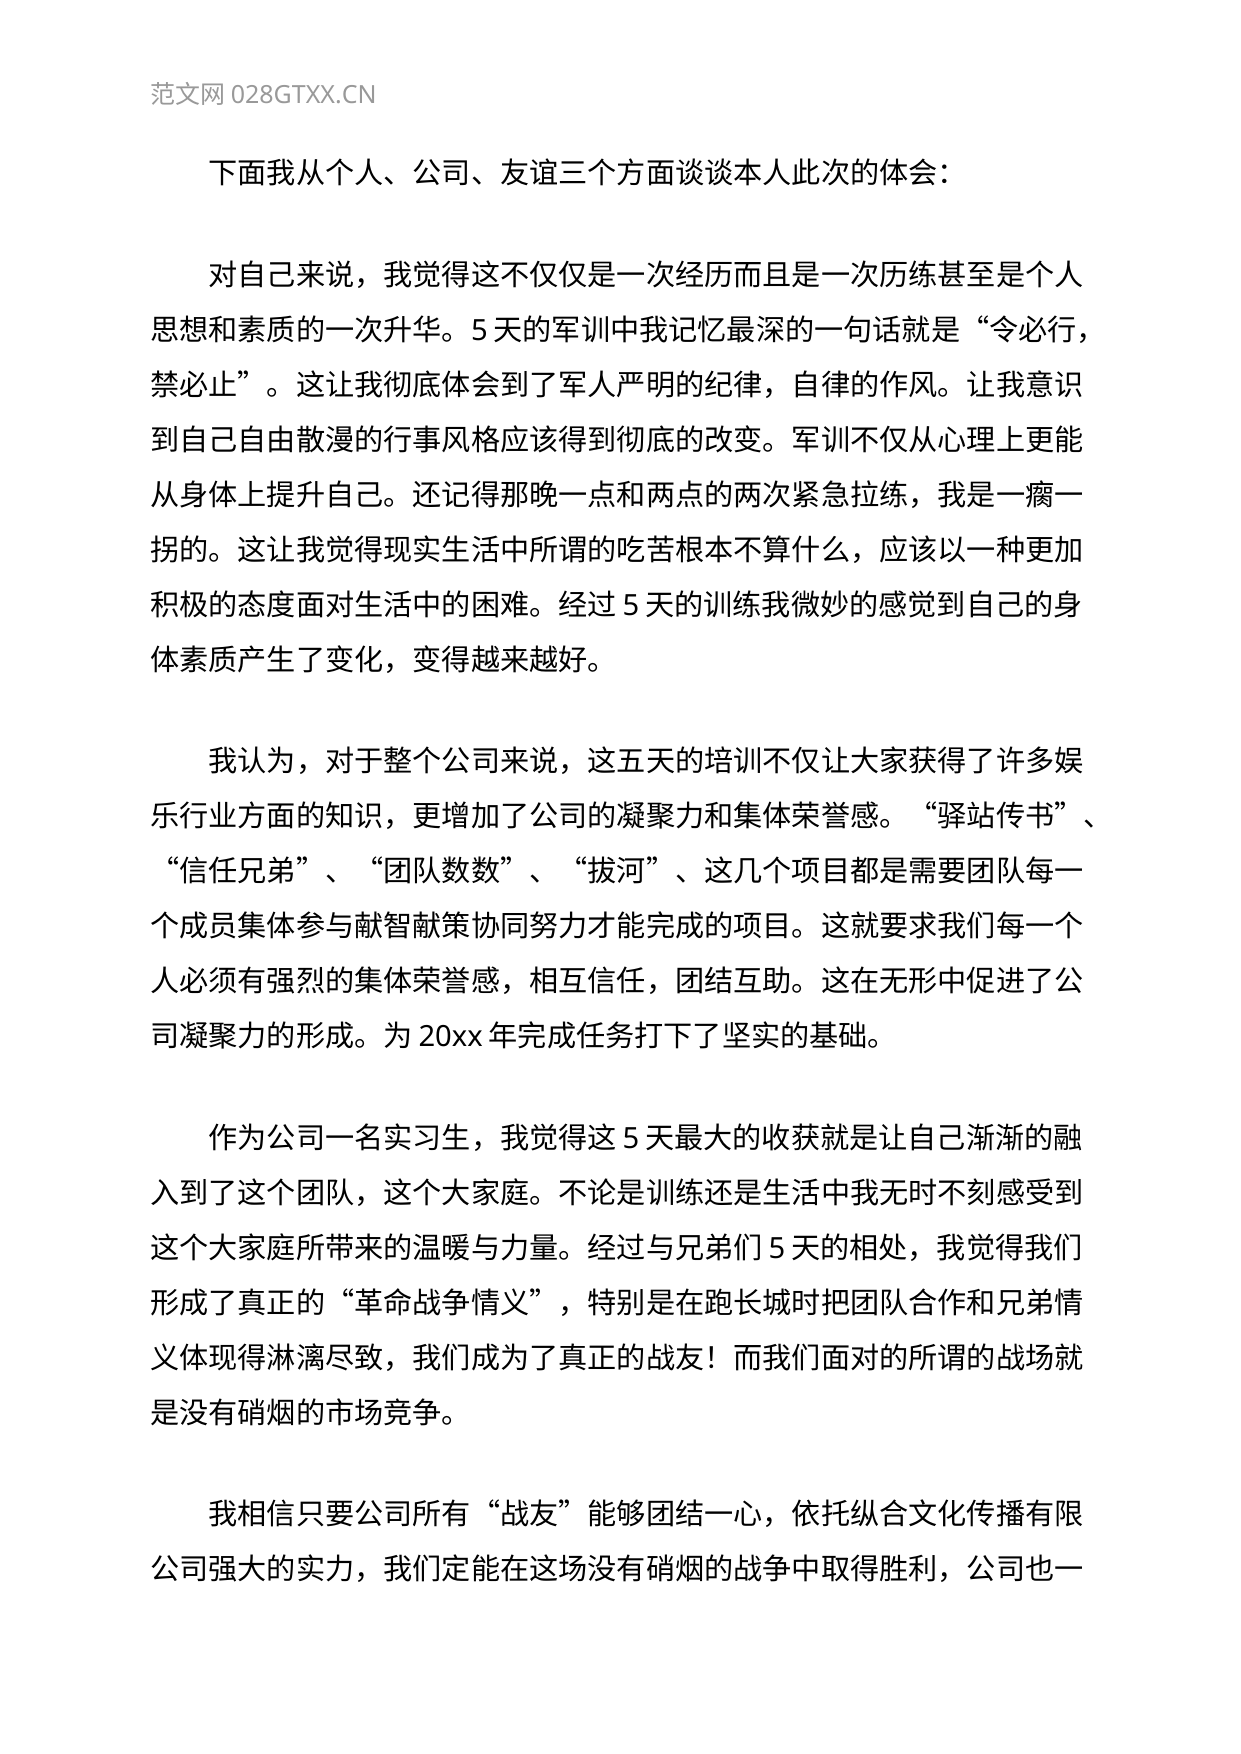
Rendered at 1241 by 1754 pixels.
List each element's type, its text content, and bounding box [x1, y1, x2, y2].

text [150, 1491, 1090, 1588]
text 下面我从个人、公司、友谊三个方面谈谈本人此次的体会： [150, 150, 1090, 192]
text 我认为，对于整个公司来说，这五天的培训不仅让大家获得了许多娱乐行业方面的知识，更增加了公司的凝聚力和集体荣誉感。“驿站传书”、“信任兄弟”、“团队数数”、“拔河”、这几个项目都是需要团队每一个成员集体参与献智献策协同努力才能完成的项目。这就要求我们每一个人必须有强烈的集体荣誉感，相互信任，团结互助。这在无形中促进了公司凝聚力的形成。为20xx年完成任务打下了坚实的基础。 [150, 738, 1090, 1055]
text 对自己来说，我觉得这不仅仅是一次经历而且是一次历练甚至是个人思想和素质的一次升华。5天的军训中我记忆最深的一句话就是“令必行，禁必止”。这让我彻底体会到了军人严明的纪律，自律的作风。让我意识到自己自由散漫的行事风格应该得到彻底的改变。军训不仅从心理上更能从身体上提升自己。还记得那晚一点和两点的两次紧急拉练，我是一瘸一拐的。这让我觉得现实生活中所谓的吃苦根本不算什么，应该以一种更加积极的态度面对生活中的困难。经过5天的训练我微妙的感觉到自己的身体素质产生了变化，变得越来越好。 [150, 252, 1090, 678]
text 作为公司一名实习生，我觉得这5天最大的收获就是让自己渐渐的融入到了这个团队，这个大家庭。不论是训练还是生活中我无时不刻感受到这个大家庭所带来的温暖与力量。经过与兄弟们5天的相处，我觉得我们形成了真正的“革命战争情义”，特别是在跑长城时把团队合作和兄弟情义体现得淋漓尽致，我们成为了真正的战友！而我们面对的所谓的战场就是没有硝烟的市场竞争。 [150, 1114, 1090, 1431]
